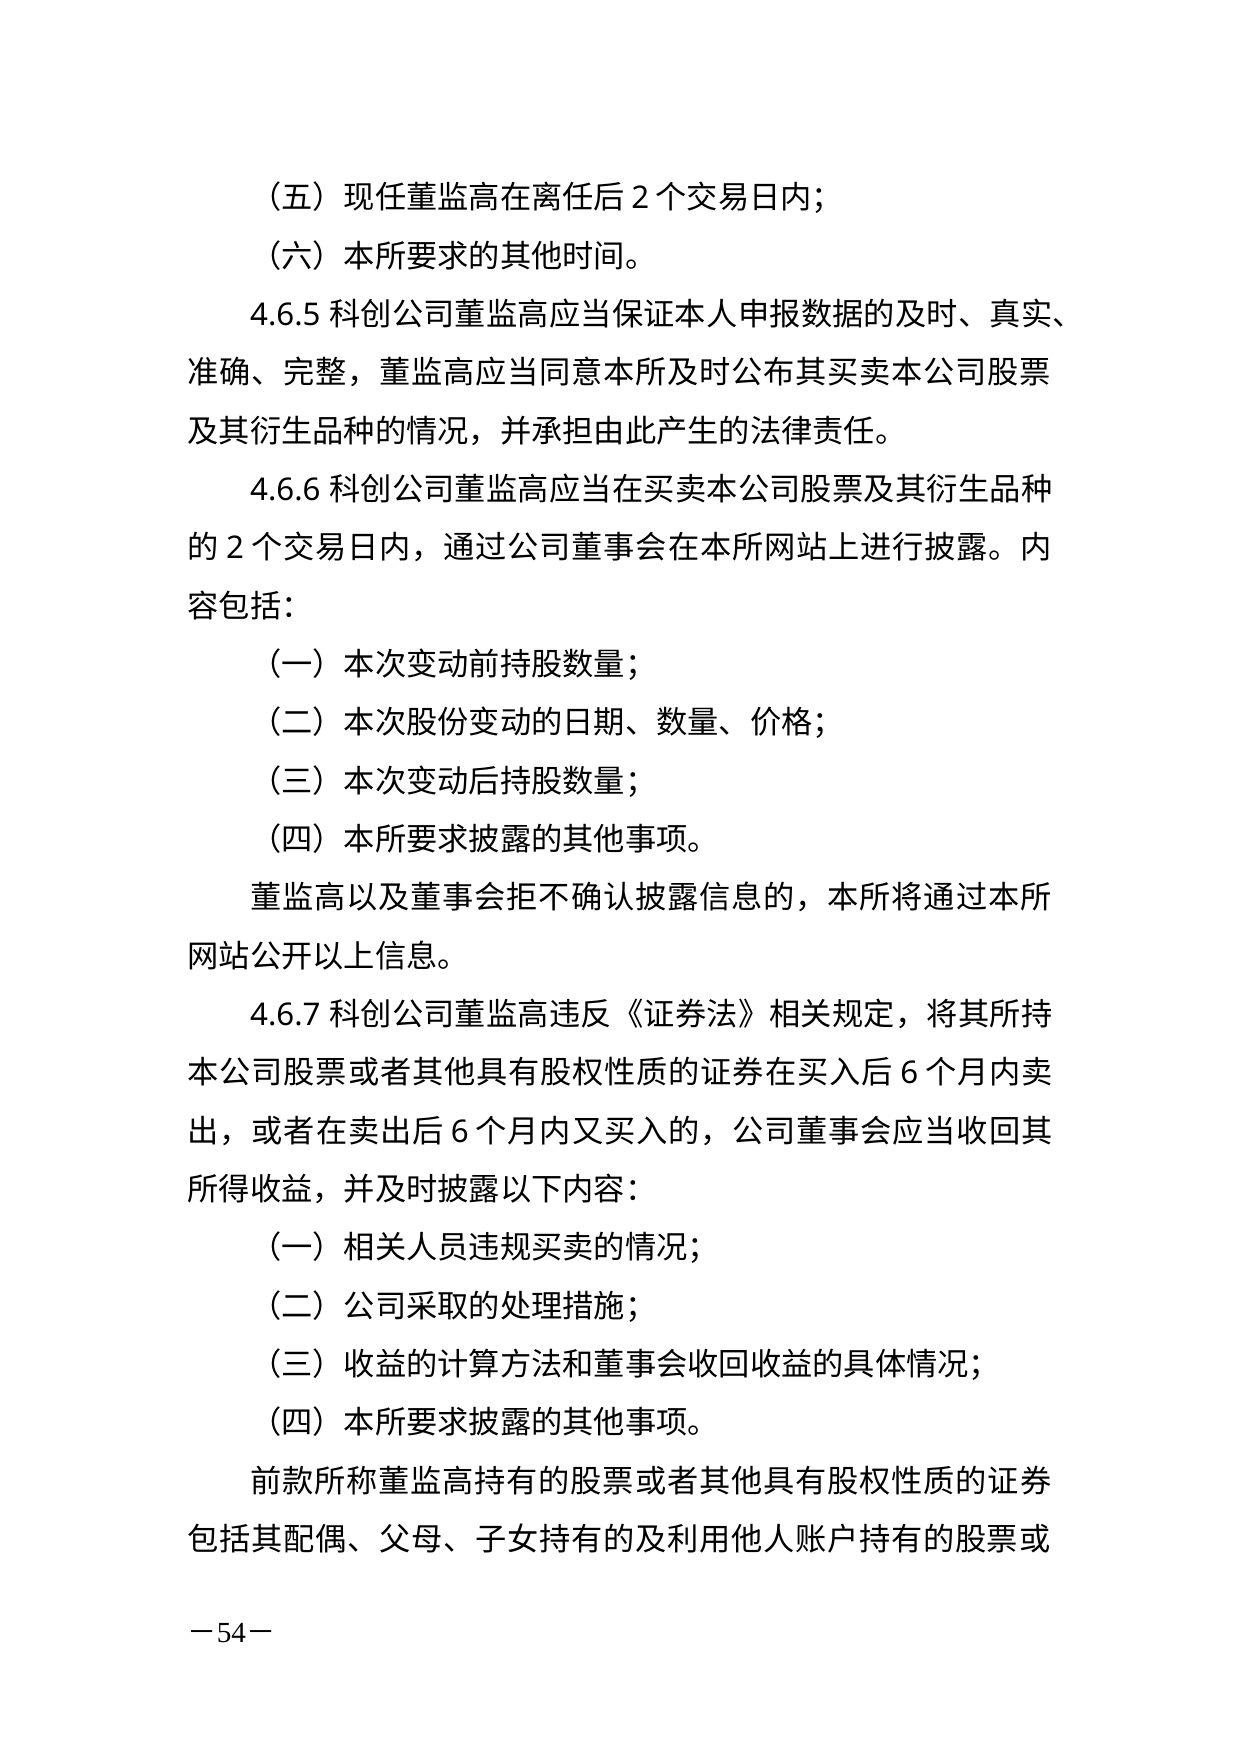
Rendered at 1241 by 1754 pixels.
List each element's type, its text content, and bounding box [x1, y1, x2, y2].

text （一）相关人员违规买卖的情况； [187, 1212, 1053, 1270]
text （二）本次股份变动的日期、数量、价格； [187, 687, 1053, 745]
text （五）现任董监高在离任后2个交易日内； [187, 162, 1053, 220]
text （三）收益的计算方法和董事会收回收益的具体情况； [187, 1329, 1053, 1387]
text （四）本所要求披露的其他事项。 [187, 1387, 1053, 1445]
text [187, 1445, 1053, 1562]
text （四）本所要求披露的其他事项。 [187, 804, 1053, 862]
text 董监高以及董事会拒不确认披露信息的，本所将通过本所网站公开以上信息。 [187, 862, 1053, 979]
text 4.6.5 科创公司董监高应当保证本人申报数据的及时、真实、准确、完整，董监高应当同意本所及时公布其买卖本公司股票及其衍生品种的情况，并承担由此产生的法律责任。 [187, 279, 1053, 454]
text 4.6.6 科创公司董监高应当在买卖本公司股票及其衍生品种的2个交易日内，通过公司董事会在本所网站上进行披露。内容包括： [187, 454, 1053, 629]
text （三）本次变动后持股数量； [187, 745, 1053, 804]
text （六）本所要求的其他时间。 [187, 220, 1053, 279]
text （二）公司采取的处理措施； [187, 1270, 1053, 1329]
text （一）本次变动前持股数量； [187, 629, 1053, 687]
text 4.6.7 科创公司董监高违反《证券法》相关规定，将其所持本公司股票或者其他具有股权性质的证券在买入后6个月内卖出，或者在卖出后6个月内又买入的，公司董事会应当收回其所得收益，并及时披露以下内容： [187, 979, 1053, 1212]
